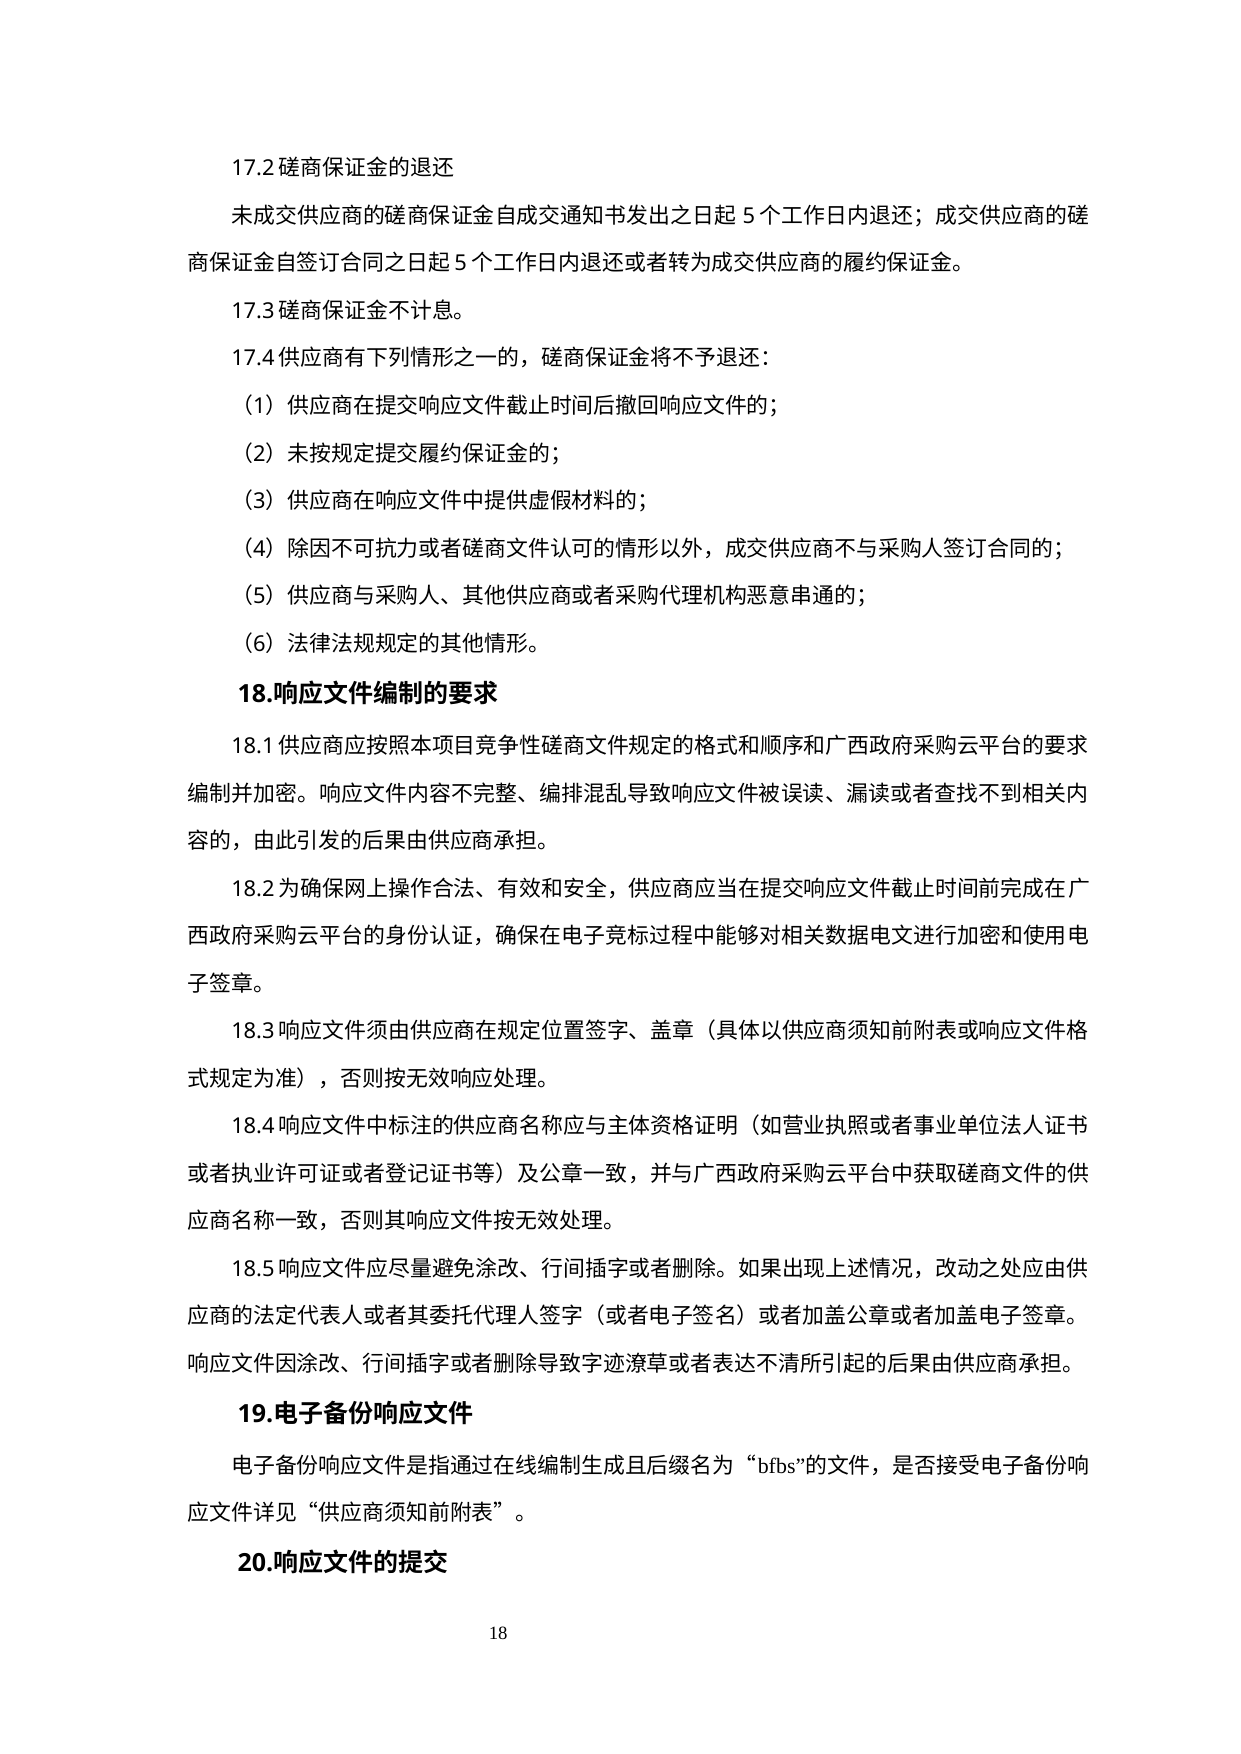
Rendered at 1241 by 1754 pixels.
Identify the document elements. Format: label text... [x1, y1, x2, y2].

text 18.2为确保网上操作合法、有效和安全，供应商应当在提交响应文件截止时间前完成在广西政府采购云平台的身份认证，确保在电子竞标过程中能够对相关数据电文进行加密和使用电子签章。 [187, 871, 1090, 997]
text （5）供应商与采购人、其他供应商或者采购代理机构恶意串通的； [231, 578, 1090, 610]
text （6）法律法规规定的其他情形。 [231, 626, 1090, 658]
text 18.1供应商应按照本项目竞争性磋商文件规定的格式和顺序和广西政府采购云平台的要求编制并加密。响应文件内容不完整、编排混乱导致响应文件被误读、漏读或者查找不到相关内容的，由此引发的后果由供应商承担。 [187, 728, 1090, 855]
text 17.3磋商保证金不计息。 [231, 293, 1090, 324]
text 未成交供应商的磋商保证金自成交通知书发出之日起5个工作日内退还；成交供应商的磋商保证金自签订合同之日起5个工作日内退还或者转为成交供应商的履约保证金。 [187, 198, 1090, 277]
text 18.5响应文件应尽量避免涂改、行间插字或者删除。如果出现上述情况，改动之处应由供应商的法定代表人或者其委托代理人签字（或者电子签名）或者加盖公章或者加盖电子签章。响应文件因涂改、行间插字或者删除导致字迹潦草或者表达不清所引起的后果由供应商承担。 [187, 1251, 1090, 1378]
text 17.2磋商保证金的退还 [231, 150, 1090, 182]
text （4）除因不可抗力或者磋商文件认可的情形以外，成交供应商不与采购人签订合同的； [187, 531, 1090, 563]
text 18.4响应文件中标注的供应商名称应与主体资格证明（如营业执照或者事业单位法人证书或者执业许可证或者登记证书等）及公章一致，并与广西政府采购云平台中获取磋商文件的供应商名称一致，否则其响应文件按无效处理。 [187, 1108, 1090, 1235]
text （1）供应商在提交响应文件截止时间后撤回响应文件的； [231, 388, 1090, 420]
text 20.响应文件的提交 [187, 1543, 1090, 1579]
text （3）供应商在响应文件中提供虚假材料的； [231, 483, 1090, 515]
text 18.3响应文件须由供应商在规定位置签字、盖章（具体以供应商须知前附表或响应文件格式规定为准），否则按无效响应处理。 [187, 1013, 1090, 1092]
text 电子备份响应文件是指通过在线编制生成且后缀名为“bfbs”的文件，是否接受电子备份响应文件详见“供应商须知前附表”。 [187, 1448, 1090, 1527]
text （2）未按规定提交履约保证金的； [231, 436, 1090, 467]
text 19.电子备份响应文件 [187, 1393, 1090, 1430]
text 18.响应文件编制的要求 [187, 674, 1090, 710]
text 17.4供应商有下列情形之一的，磋商保证金将不予退还： [231, 340, 1090, 372]
